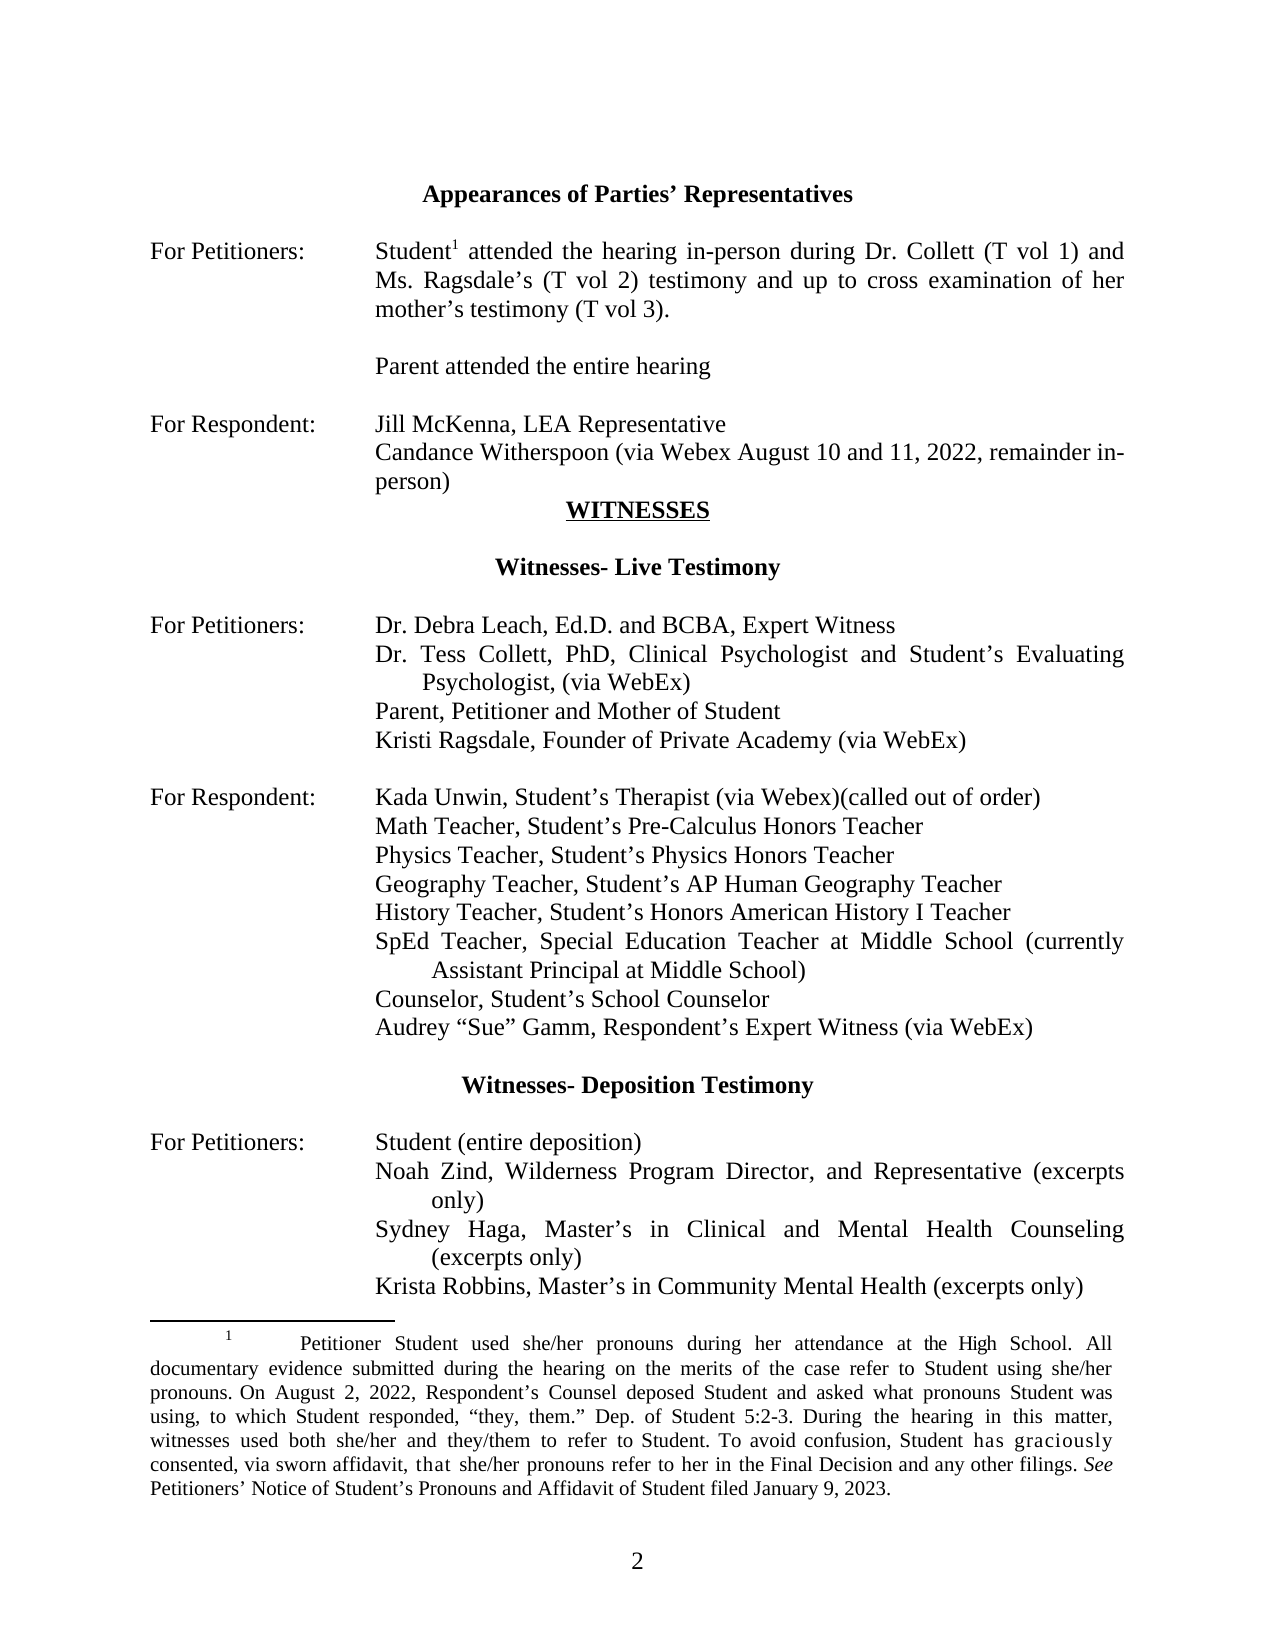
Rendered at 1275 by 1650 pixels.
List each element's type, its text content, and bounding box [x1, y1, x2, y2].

text Appearances of Parties’ Representatives [150, 179, 1125, 207]
text Witnesses- Live Testimony [150, 552, 1125, 581]
text Geography Teacher, Student’s AP Human Geography Teacher [375, 869, 1125, 897]
text Physics Teacher, Student’s Physics Honors Teacher [375, 840, 1125, 869]
text Witnesses- Deposition Testimony [150, 1070, 1125, 1099]
text Parent, Petitioner and Mother of Student [150, 696, 1125, 725]
text Math Teacher, Student’s Pre-Calculus Honors Teacher [375, 811, 1125, 840]
text Candance Witherspoon (via Webex August 10 and 11, 2022, remainder in-person) [375, 437, 1125, 495]
text Dr. Tess Collett, PhD, Clinical Psychologist and Student’s Evaluating Psychologist, (via WebEx) [375, 639, 1125, 696]
text For Respondent: Jill McKenna, LEA Representative [150, 409, 1125, 437]
text For Petitioners: Student attended the hearing in-person during Dr. Collett (T vol 1) and Ms. Ragsdale’s (T vol 2) testimony and up to cross examination of her mother’s testimony (T vol 3). [150, 236, 1125, 322]
text Audrey “Sue” Gamm, Respondent’s Expert Witness (via WebEx) [375, 1012, 1125, 1041]
text For Respondent: Kada Unwin, Student’s Therapist (via Webex)(called out of order) [150, 782, 1125, 811]
text Counselor, Student’s School Counselor [375, 984, 1125, 1012]
text SpEd Teacher, Special Education Teacher at Middle School (currently Assistant Principal at Middle School) [375, 926, 1125, 984]
text Parent attended the entire hearing [150, 351, 1125, 380]
text History Teacher, Student’s Honors American History I Teacher [300, 897, 1125, 926]
text Krista Robbins, Master’s in Community Mental Health (excerpts only) [375, 1271, 1125, 1300]
text WITNESSES [150, 495, 1125, 524]
text Noah Zind, Wilderness Program Director, and Representative (excerpts only) [375, 1156, 1125, 1214]
text For Petitioners: Dr. Debra Leach, Ed.D. and BCBA, Expert Witness [150, 610, 1125, 639]
text Sydney Haga, Master’s in Clinical and Mental Health Counseling (excerpts only) [375, 1214, 1125, 1271]
text Kristi Ragsdale, Founder of Private Academy (via WebEx) [150, 725, 1125, 754]
text For Petitioners: Student (entire deposition) [150, 1127, 1125, 1156]
